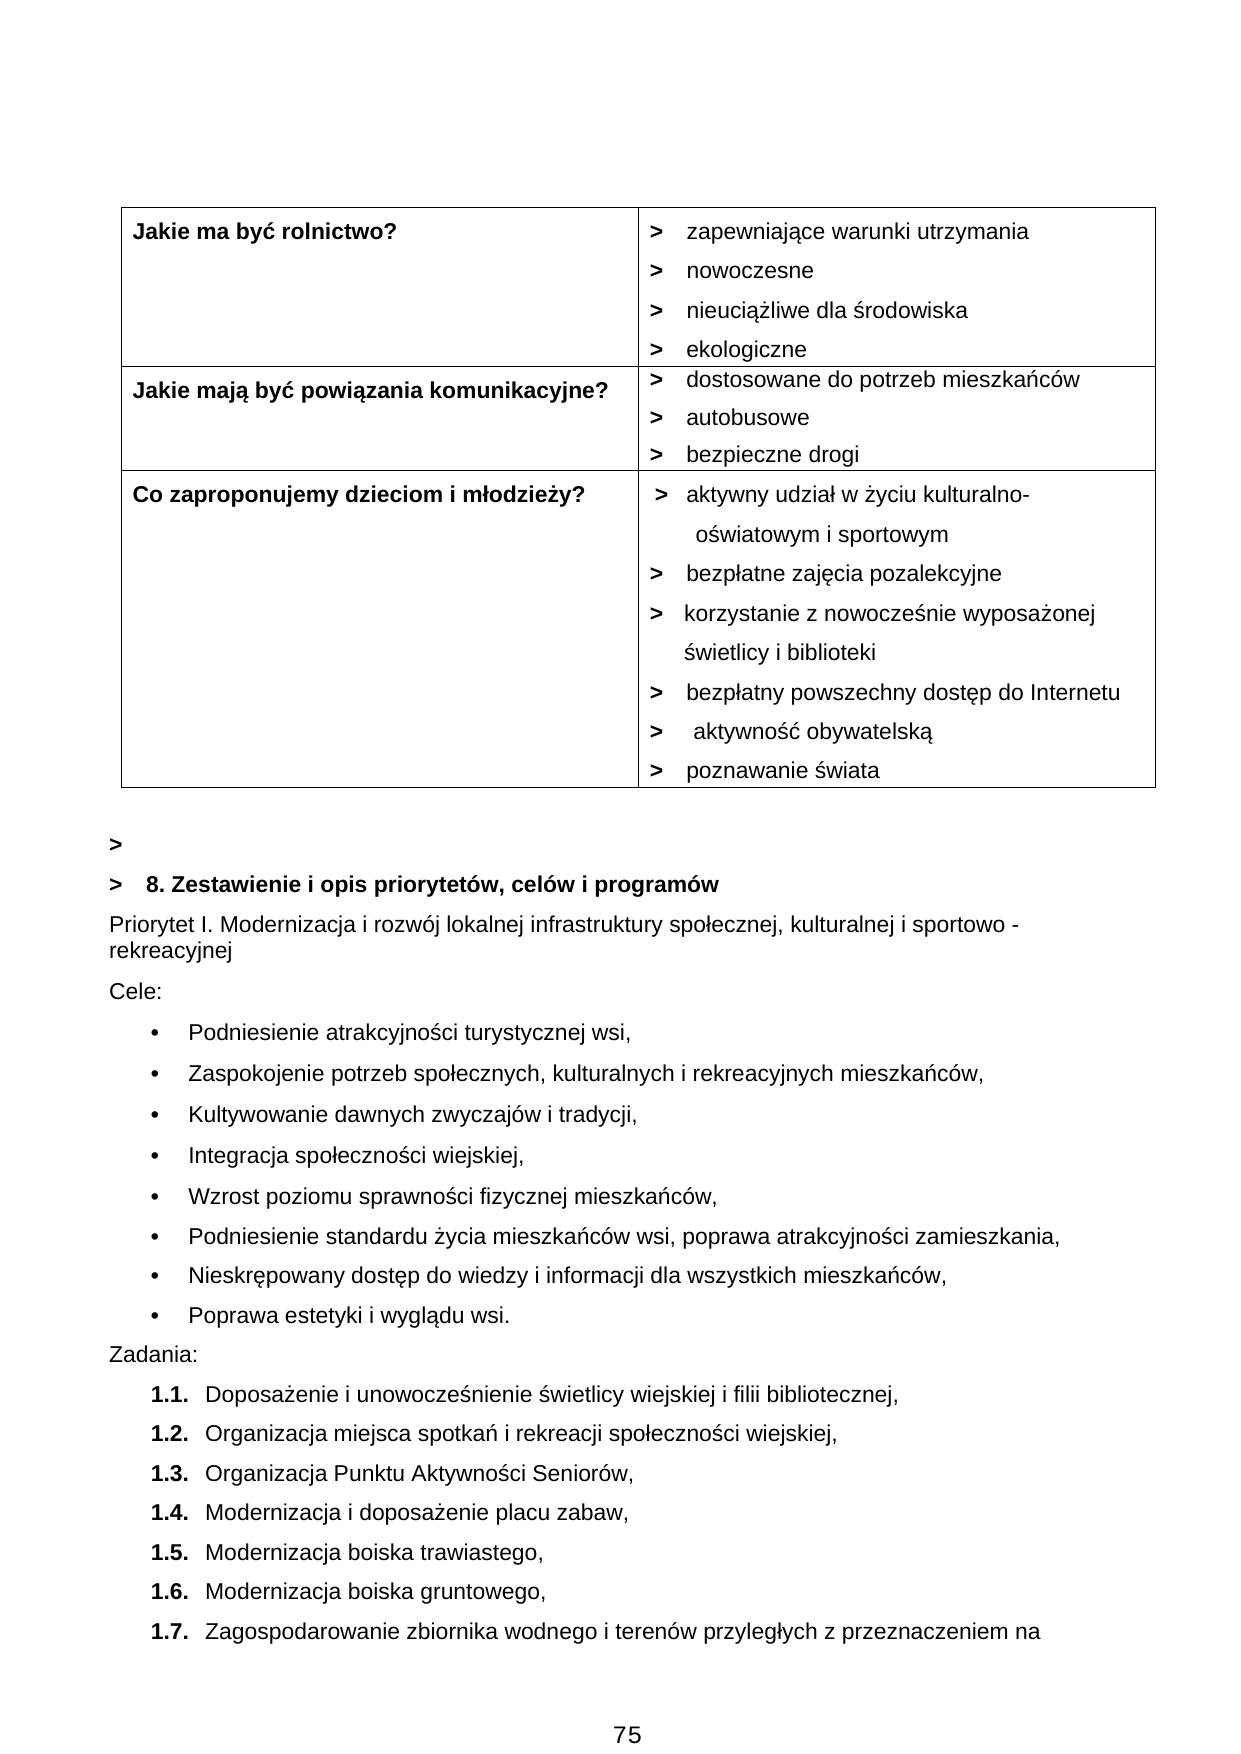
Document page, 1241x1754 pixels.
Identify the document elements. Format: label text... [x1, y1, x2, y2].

table_cell Co zaproponujemy dzieciom i młodzieży? [122, 471, 638, 787]
list Wzrost poziomu sprawności fizycznej mieszkańców, [151, 1172, 1145, 1213]
table_cell zapewniające warunki utrzymania nowoczesne nieuciążliwe dla środowiska ekologiczne [639, 208, 1155, 366]
list Organizacja miejsca spotkań i rekreacji społeczności wiejskiej, [151, 1410, 1145, 1450]
list Kultywowanie dawnych zwyczajów i tradycji, [151, 1090, 1145, 1131]
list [151, 1608, 1145, 1647]
table_cell dostosowane do potrzeb mieszkańców autobusowe bezpieczne drogi [639, 367, 1155, 470]
list Integracja społeczności wiejskiej, [151, 1131, 1145, 1172]
list Podniesienie standardu życia mieszkańców wsi, poprawa atrakcyjności zamieszkania, [151, 1213, 1145, 1252]
list Poprawa estetyki i wyglądu wsi. [151, 1292, 1145, 1331]
text Priorytet I. Modernizacja i rozwój lokalnej infrastruktury społecznej, kulturalnej i sportowo - rekreacyjnej [109, 912, 1051, 964]
list Podniesienie atrakcyjności turystycznej wsi, [151, 1008, 1145, 1049]
list Zaspokojenie potrzeb społecznych, kulturalnych i rekreacyjnych mieszkańców, [151, 1049, 1145, 1090]
table_cell aktywny udział w życiu kulturalno-oświatowym i sportowym bezpłatne zajęcia pozalekcyjne korzystanie z nowocześnie wyposażonej świetlicy i biblioteki bezpłatny powszechny dostęp do Internetu aktywność obywatelską poznawanie świata [639, 471, 1155, 787]
list Modernizacja boiska gruntowego, [151, 1568, 1145, 1608]
text Cele: [109, 967, 1145, 1008]
table_cell Jakie mają być powiązania komunikacyjne? [122, 367, 638, 470]
table_cell Jakie ma być rolnictwo? [122, 208, 638, 366]
list Modernizacja i doposażenie placu zabaw, [151, 1489, 1145, 1529]
list 8. Zestawienie i opis priorytetów, celów i programów [109, 872, 1145, 898]
list Organizacja Punktu Aktywności Seniorów, [151, 1450, 1145, 1489]
list Doposażenie i unowocześnienie świetlicy wiejskiej i filii bibliotecznej, [151, 1371, 1145, 1410]
text Zadania: [109, 1331, 1145, 1371]
list Nieskrępowany dostęp do wiedzy i informacji dla wszystkich mieszkańców, [151, 1252, 1145, 1292]
list Modernizacja boiska trawiastego, [151, 1529, 1145, 1568]
